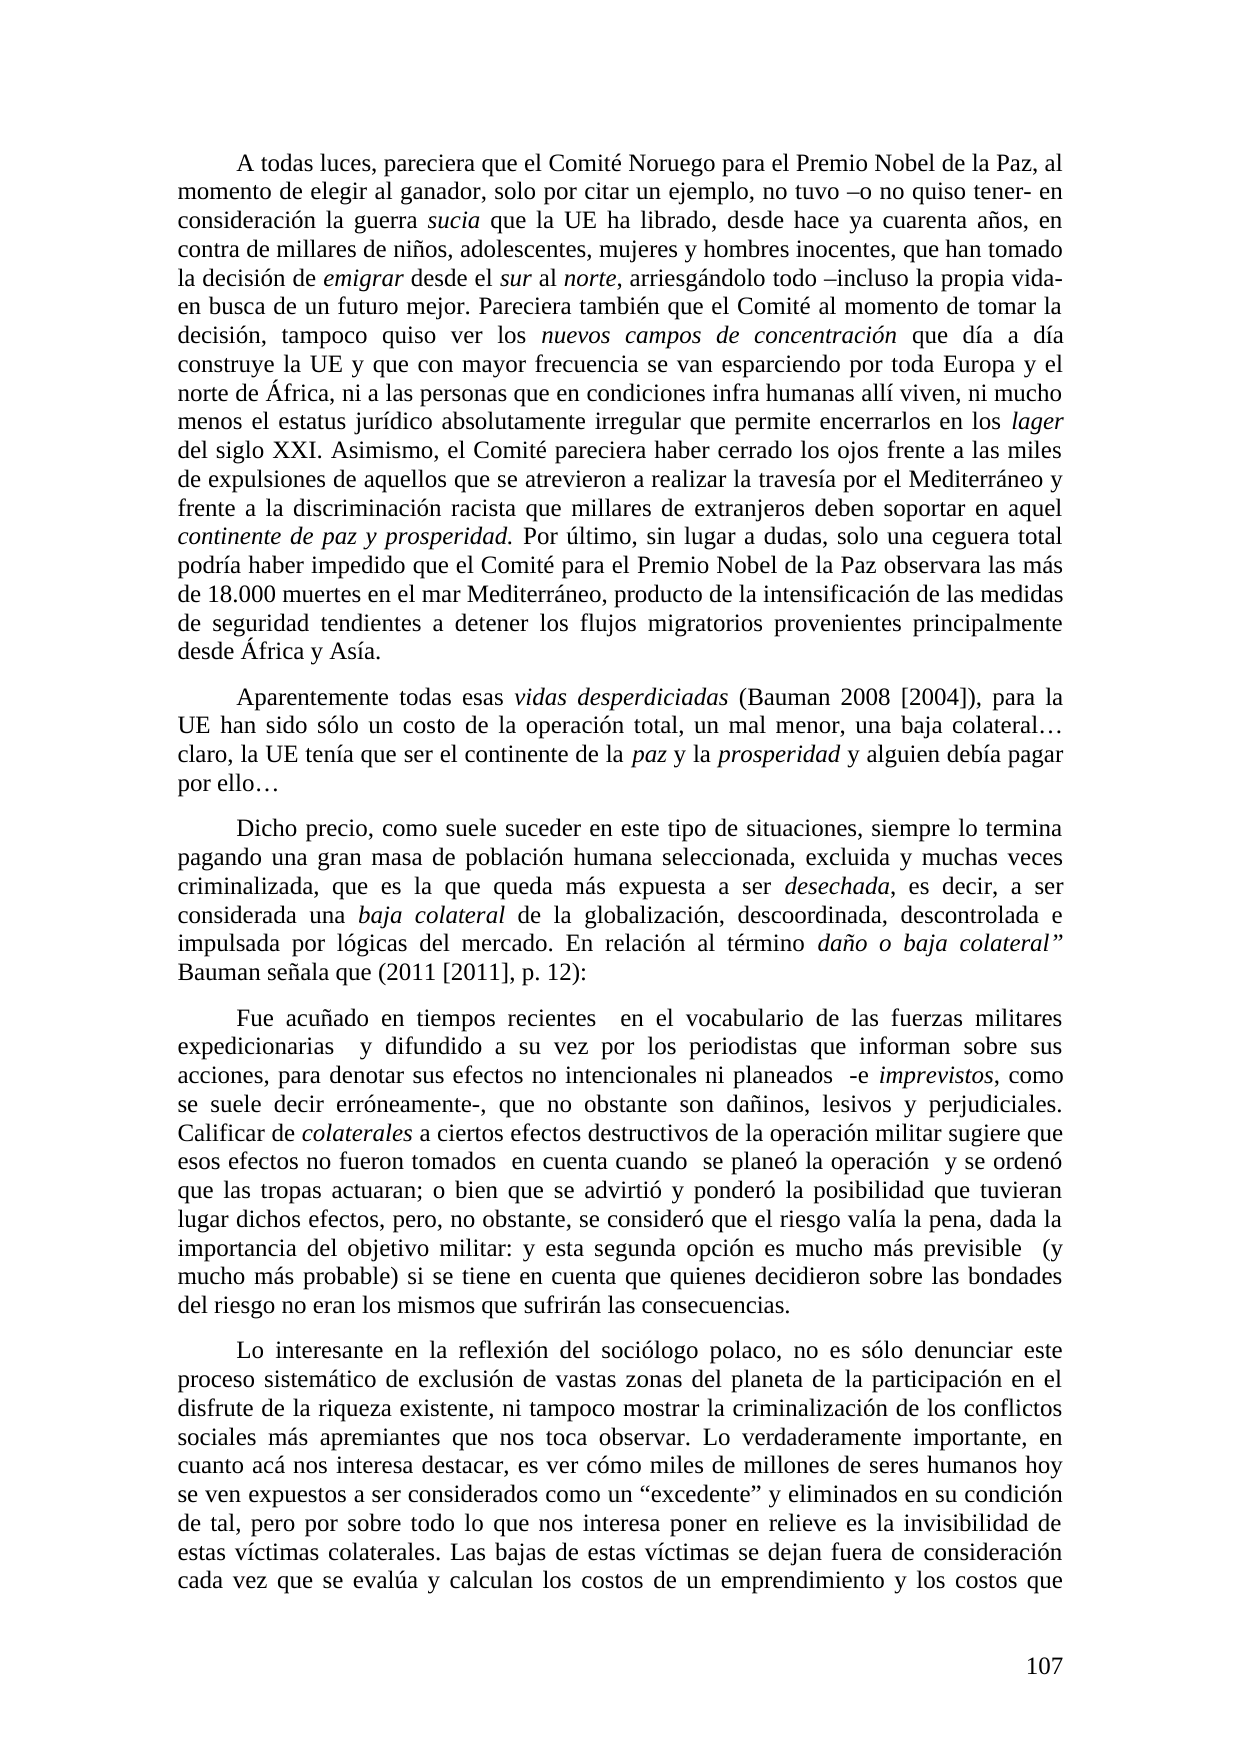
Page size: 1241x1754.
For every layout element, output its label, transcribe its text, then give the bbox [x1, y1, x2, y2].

text Aparentemente todas esas vidas desperdiciadas (Bauman 2008 [2004]), para la UE han sido sólo un costo de la operación total, un mal menor, una baja colateral… claro, la UE tenía que ser el continente de la paz y la prosperidad y alguien debía pagar por ello… [177, 682, 1064, 797]
text Fue acuñado en tiempos recientes en el vocabulario de las fuerzas militares expedicionarias y difundido a su vez por los periodistas que informan sobre sus acciones, para denotar sus efectos no intencionales ni planeados -e imprevistos, como se suele decir erróneamente-, que no obstante son dañinos, lesivos y perjudiciales. Calificar de colaterales a ciertos efectos destructivos de la operación militar sugiere que esos efectos no fueron tomados en cuenta cuando se planeó la operación y se ordenó que las tropas actuaran; o bien que se advirtió y ponderó la posibilidad que tuvieran lugar dichos efectos, pero, no obstante, se consideró que el riesgo valía la pena, dada la importancia del objetivo militar: y esta segunda opción es mucho más previsible (y mucho más probable) si se tiene en cuenta que quienes decidieron sobre las bondades del riesgo no eran los mismos que sufrirán las consecuencias. [177, 1003, 1064, 1319]
text Dicho precio, como suele suceder en este tipo de situaciones, siempre lo termina pagando una gran masa de población humana seleccionada, excluida y muchas veces criminalizada, que es la que queda más expuesta a ser desechada, es decir, a ser considerada una baja colateral de la globalización, descoordinada, descontrolada e impulsada por lógicas del mercado. En relación al término daño o baja colateral” Bauman señala que (2011 [2011], p. 12): [177, 813, 1064, 986]
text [177, 1336, 1064, 1594]
text A todas luces, pareciera que el Comité Noruego para el Premio Nobel de la Paz, al momento de elegir al ganador, solo por citar un ejemplo, no tuvo –o no quiso tener- en consideración la guerra sucia que la UE ha librado, desde hace ya cuarenta años, en contra de millares de niños, adolescentes, mujeres y hombres inocentes, que han tomado la decisión de emigrar desde el sur al norte, arriesgándolo todo –incluso la propia vida- en busca de un futuro mejor. Pareciera también que el Comité al momento de tomar la decisión, tampoco quiso ver los nuevos campos de concentración que día a día construye la UE y que con mayor frecuencia se van esparciendo por toda Europa y el norte de África, ni a las personas que en condiciones infra humanas allí viven, ni mucho menos el estatus jurídico absolutamente irregular que permite encerrarlos en los lager del siglo XXI. Asimismo, el Comité pareciera haber cerrado los ojos frente a las miles de expulsiones de aquellos que se atrevieron a realizar la travesía por el Mediterráneo y frente a la discriminación racista que millares de extranjeros deben soportar en aquel continente de paz y prosperidad. Por último, sin lugar a dudas, solo una ceguera total podría haber impedido que el Comité para el Premio Nobel de la Paz observara las más de 18.000 muertes en el mar Mediterráneo, producto de la intensificación de las medidas de seguridad tendientes a detener los flujos migratorios provenientes principalmente desde África y Asía. [177, 148, 1064, 665]
